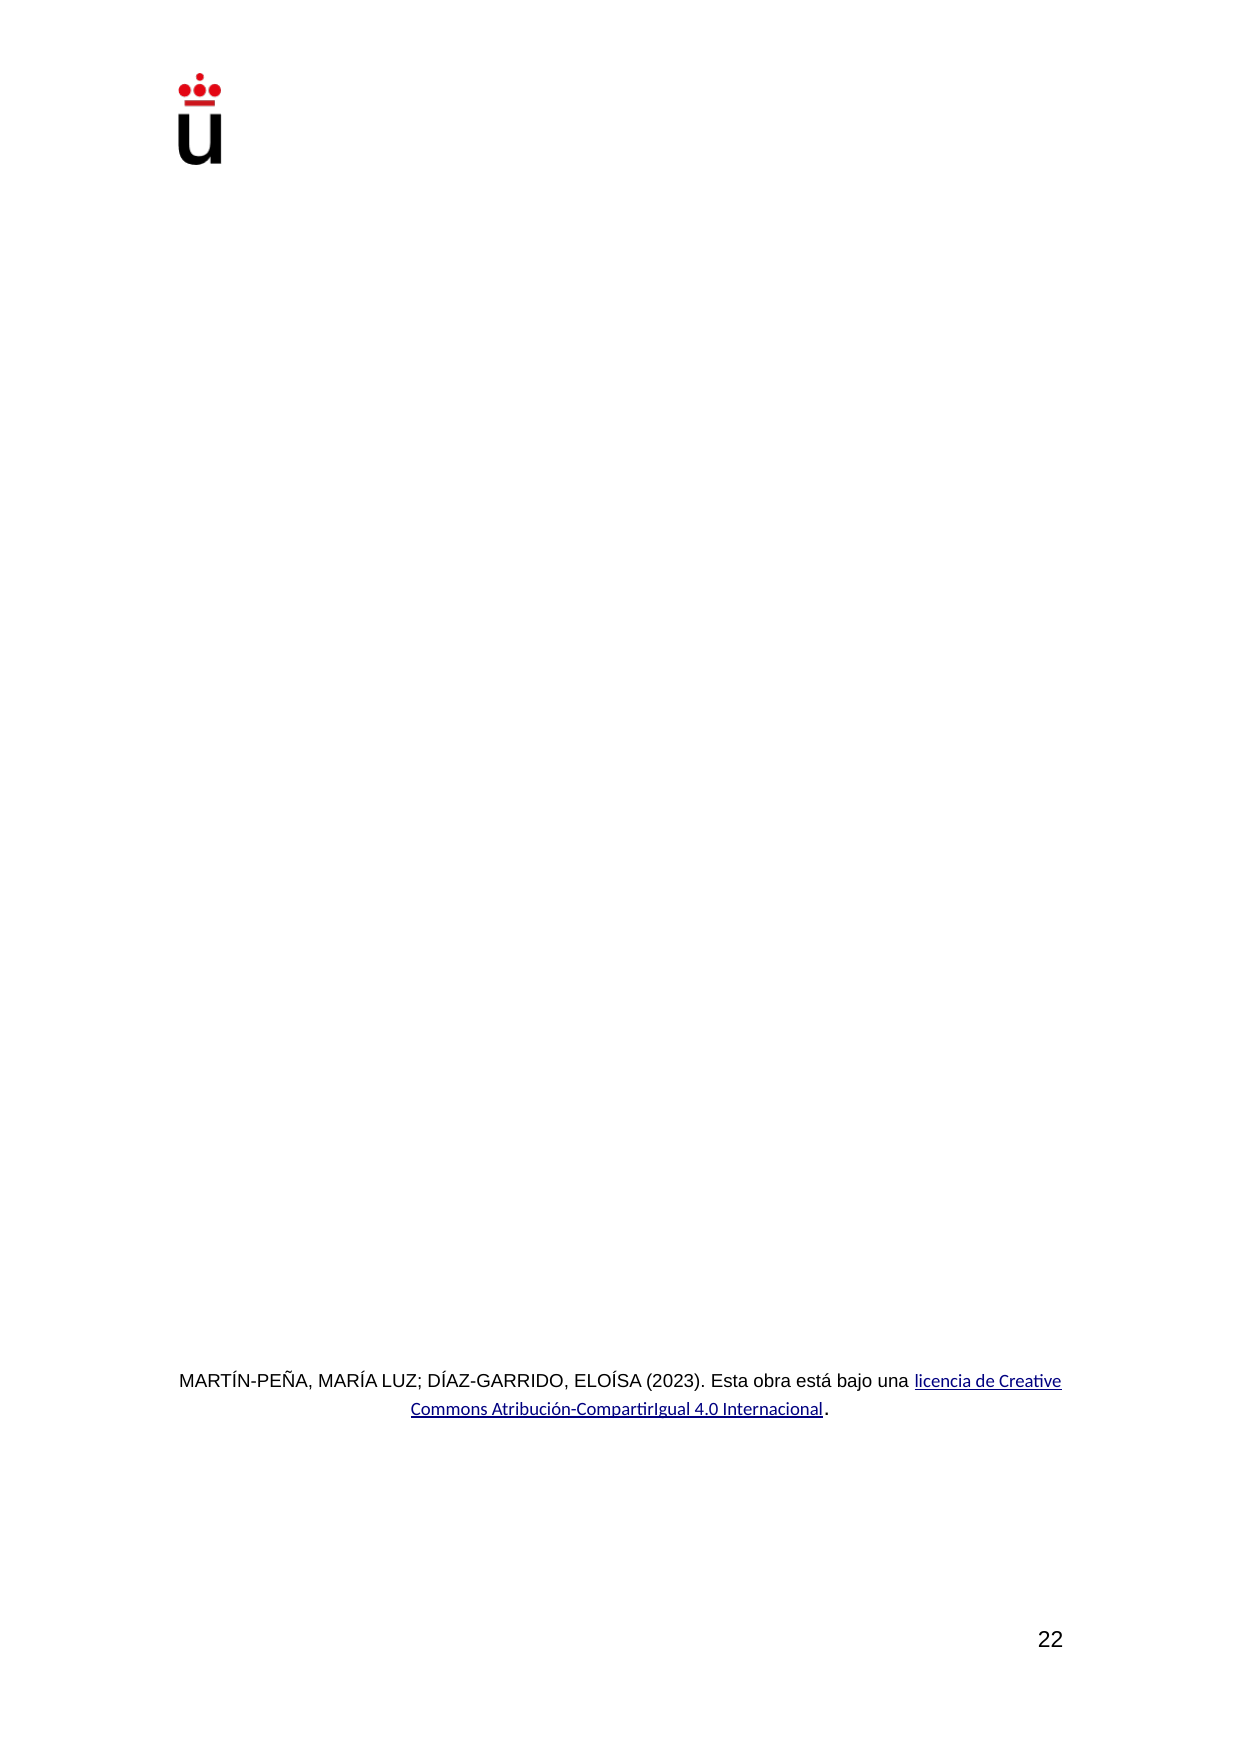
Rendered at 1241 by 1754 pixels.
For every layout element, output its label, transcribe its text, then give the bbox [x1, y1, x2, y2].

picture [177, 73, 226, 167]
text MARTÍN-PEÑA, MARÍA LUZ; DÍAZ-GARRIDO, ELOÍSA (2023). Esta obra está bajo una licencia de Creative Commons Atribución-CompartirIgual 4.0 Internacional. [177, 1346, 1063, 1420]
